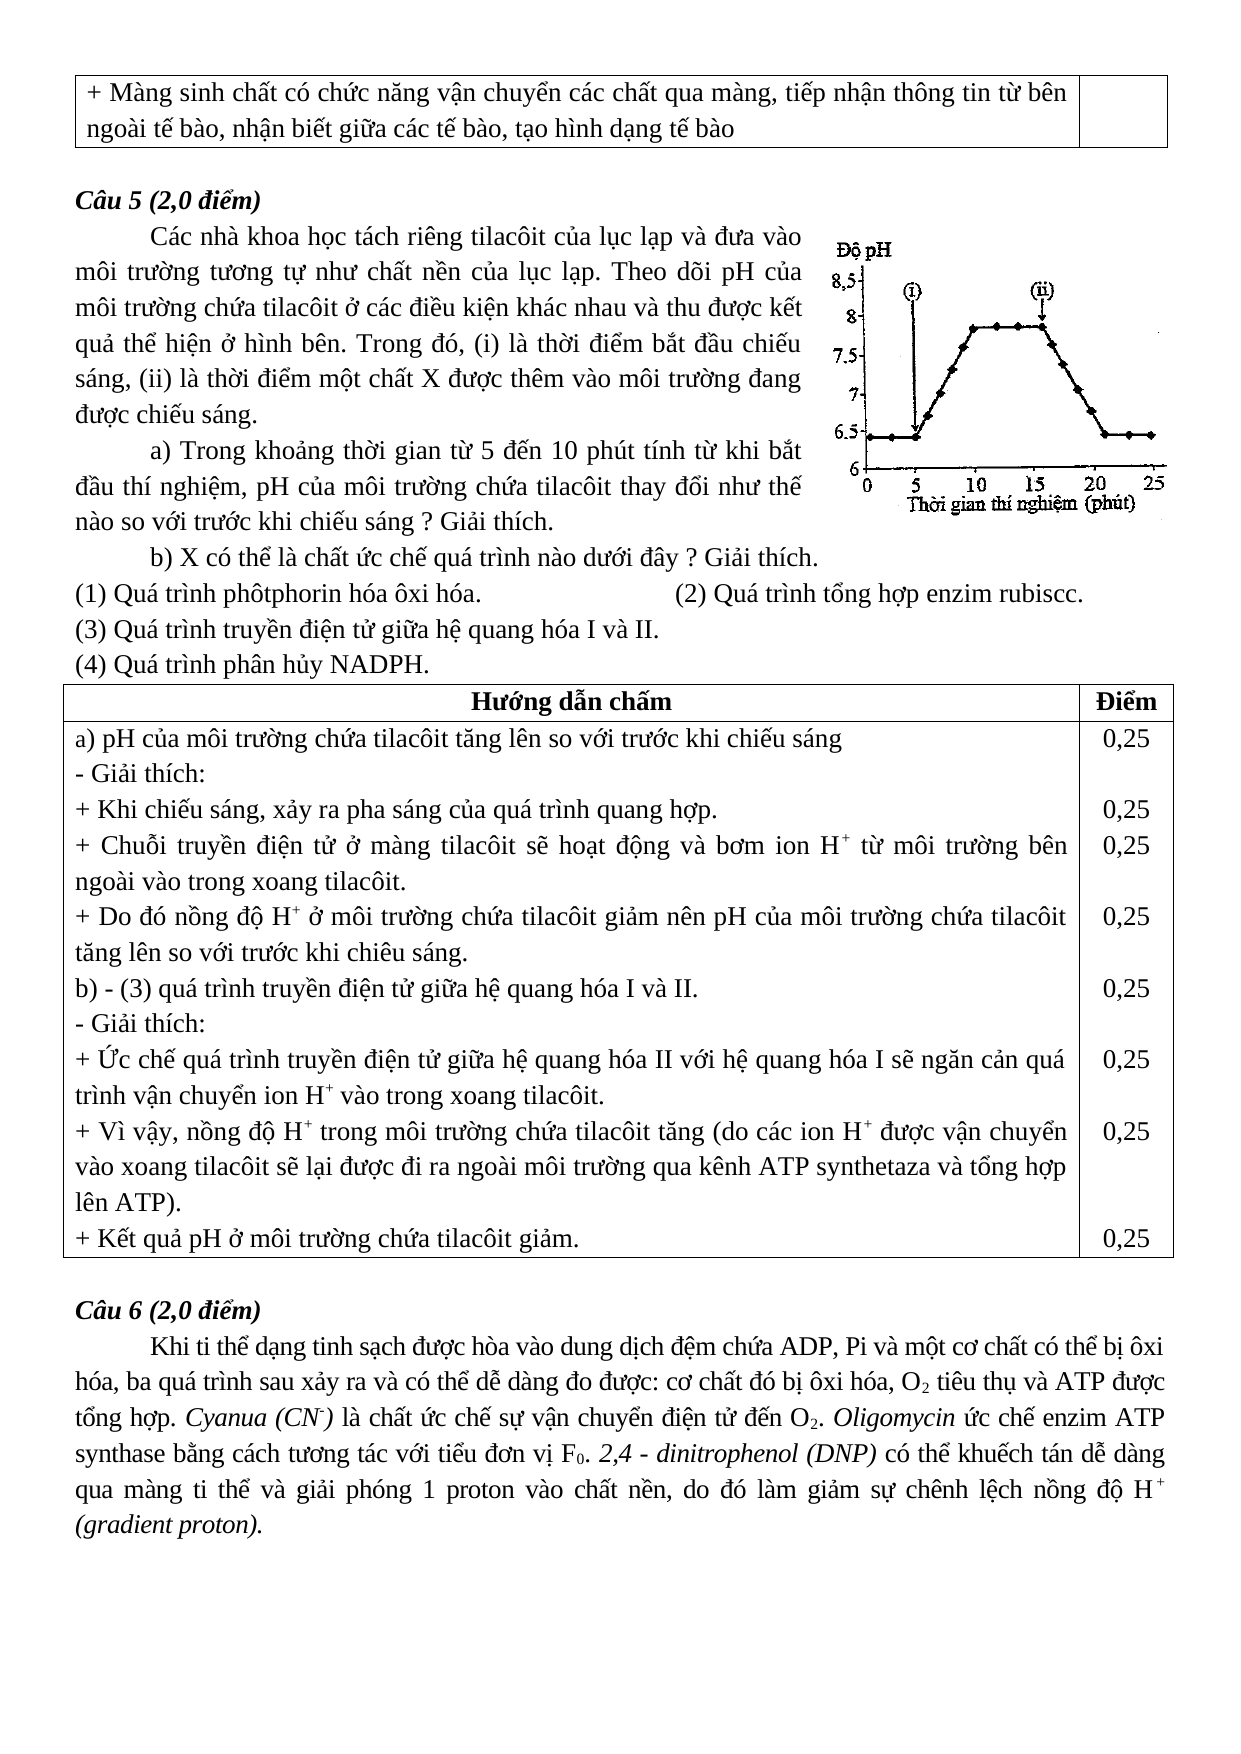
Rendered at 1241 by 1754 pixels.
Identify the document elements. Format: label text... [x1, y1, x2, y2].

text Các nhà khoa học tách riêng tilacôit của lục lạp và đưa vào môi trường tương tự như chất nền của lục lạp. Theo dõi pH của môi trường chứa tilacôit ở các điều kiện khác nhau và thu được kết quả thể hiện ở hình bên. Trong đó, (i) là thời điểm bắt đầu chiếu sáng, (ii) là thời điểm một chất X được thêm vào môi trường đang được chiếu sáng. [75, 220, 1165, 429]
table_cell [76, 76, 1079, 147]
text a) Trong khoảng thời gian từ 5 đến 10 phút tính từ khi bắt đầu thí nghiệm, pH của môi trường chứa tilacôit thay đổi như thế nào so với trước khi chiếu sáng ? Giải thích. [75, 434, 1165, 537]
text (1) Quá trình phôtphorin hóa ôxi hóa. (2) Quá trình tổng hợp enzim rubiscc. [75, 577, 1165, 608]
table_header Điểm [1080, 685, 1173, 721]
text Khi ti thể dạng tinh sạch được hòa vào dung dịch đệm chứa ADP, Pi và một cơ chất có thể bị ôxi hóa, ba quá trình sau xảy ra và có thể dễ dàng đo được: cơ chất đó bị ôxi hóa, O2 tiêu thụ và ATP được tổng hợp. Cyanua (CN-) là chất ức chế sự vận chuyển điện tử đến O2. Oligomycin ức chế enzim ATP synthase bằng cách tương tác với tiểu đơn vị F0. 2,4 - dinitrophenol (DNP) có thể khuếch tán dễ dàng qua màng ti thể và giải phóng 1 proton vào chất nền, do đó làm giảm sự chênh lệch nồng độ H+ (gradient proton). [75, 1330, 1165, 1539]
table_cell 0,25 0,25 0,25 0,25 0,25 0,25 0,25 0,25 [1080, 722, 1173, 1257]
table_cell a) pH của môi trường chứa tilacôit tăng lên so với trước khi chiếu sáng - Giải thích: + Khi chiếu sáng, xảy ra pha sáng của quá trình quang hợp. + Chuỗi truyền điện tử ở màng tilacôit sẽ hoạt động và bơm ion H+ từ môi trường bên ngoài vào trong xoang tilacôit. + Do đó nồng độ H+ ở môi trường chứa tilacôit giảm nên pH của môi trường chứa tilacôit tăng lên so với trước khi chiêu sáng. b) - (3) quá trình truyền điện tử giữa hệ quang hóa I và II. - Giải thích: + Ức chế quá trình truyền điện tử giữa hệ quang hóa II với hệ quang hóa I sẽ ngăn cản quá trình vận chuyển ion H+ vào trong xoang tilacôit. + Vì vậy, nồng độ H+ trong môi trường chứa tilacôit tăng (do các ion H+ được vận chuyển vào xoang tilacôit sẽ lại được đi ra ngoài môi trường qua kênh ATP synthetaza và tổng hợp lên ATP). + Kết quả pH ở môi trường chứa tilacôit giảm. [64, 722, 1079, 1257]
table_header Hướng dẫn chấm [64, 685, 1079, 721]
text Câu 6 (2,0 điểm) [75, 1294, 1165, 1325]
text Câu 5 (2,0 điểm) [75, 184, 1165, 215]
text (4) Quá trình phân hủy NADPH. [75, 648, 1165, 679]
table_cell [1080, 76, 1167, 147]
text (3) Quá trình truyền điện tử giữa hệ quang hóa I và II. [75, 613, 1165, 644]
picture [821, 235, 1183, 520]
text b) X có thể là chất ức chế quá trình nào dưới đây ? Giải thích. [75, 541, 1165, 572]
